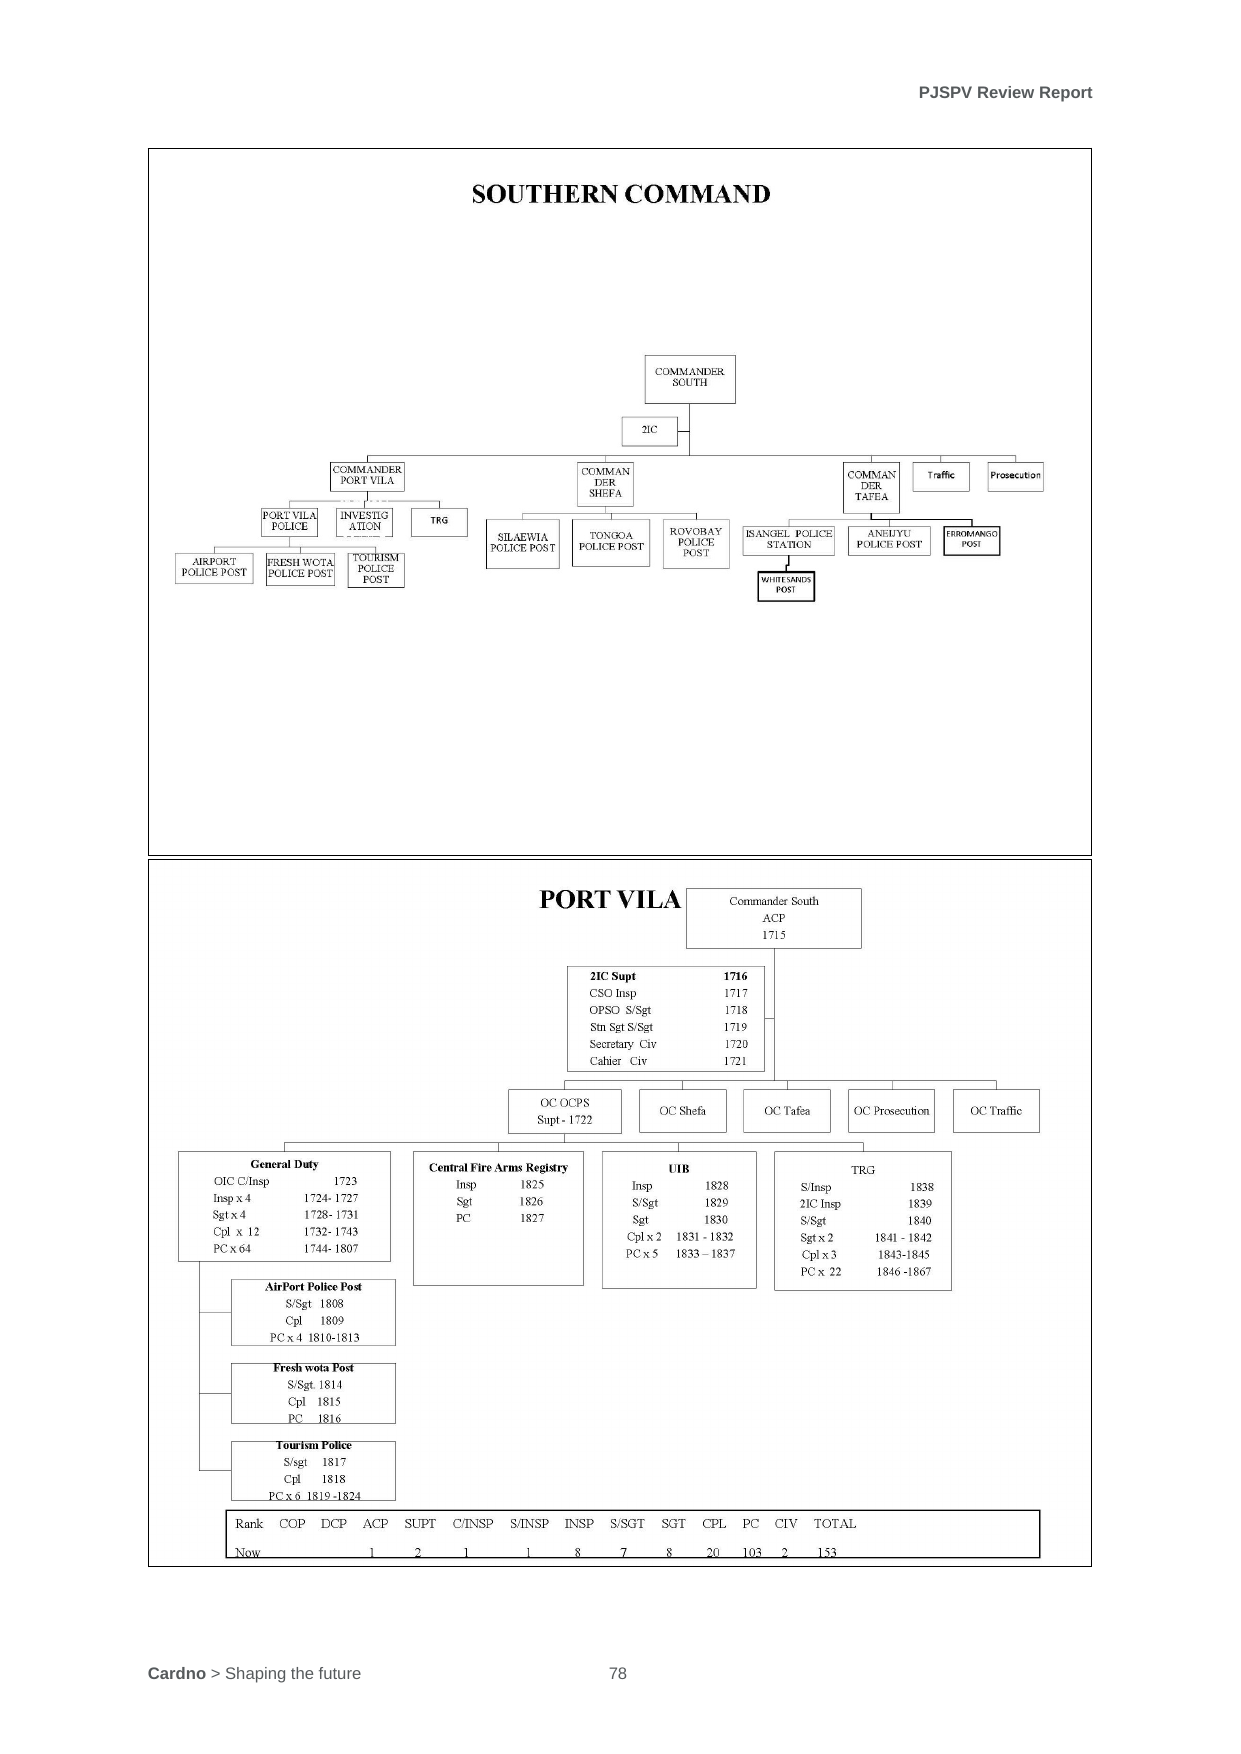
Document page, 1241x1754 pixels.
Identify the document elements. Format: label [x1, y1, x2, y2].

picture [149, 860, 1091, 1566]
picture [149, 149, 1091, 855]
